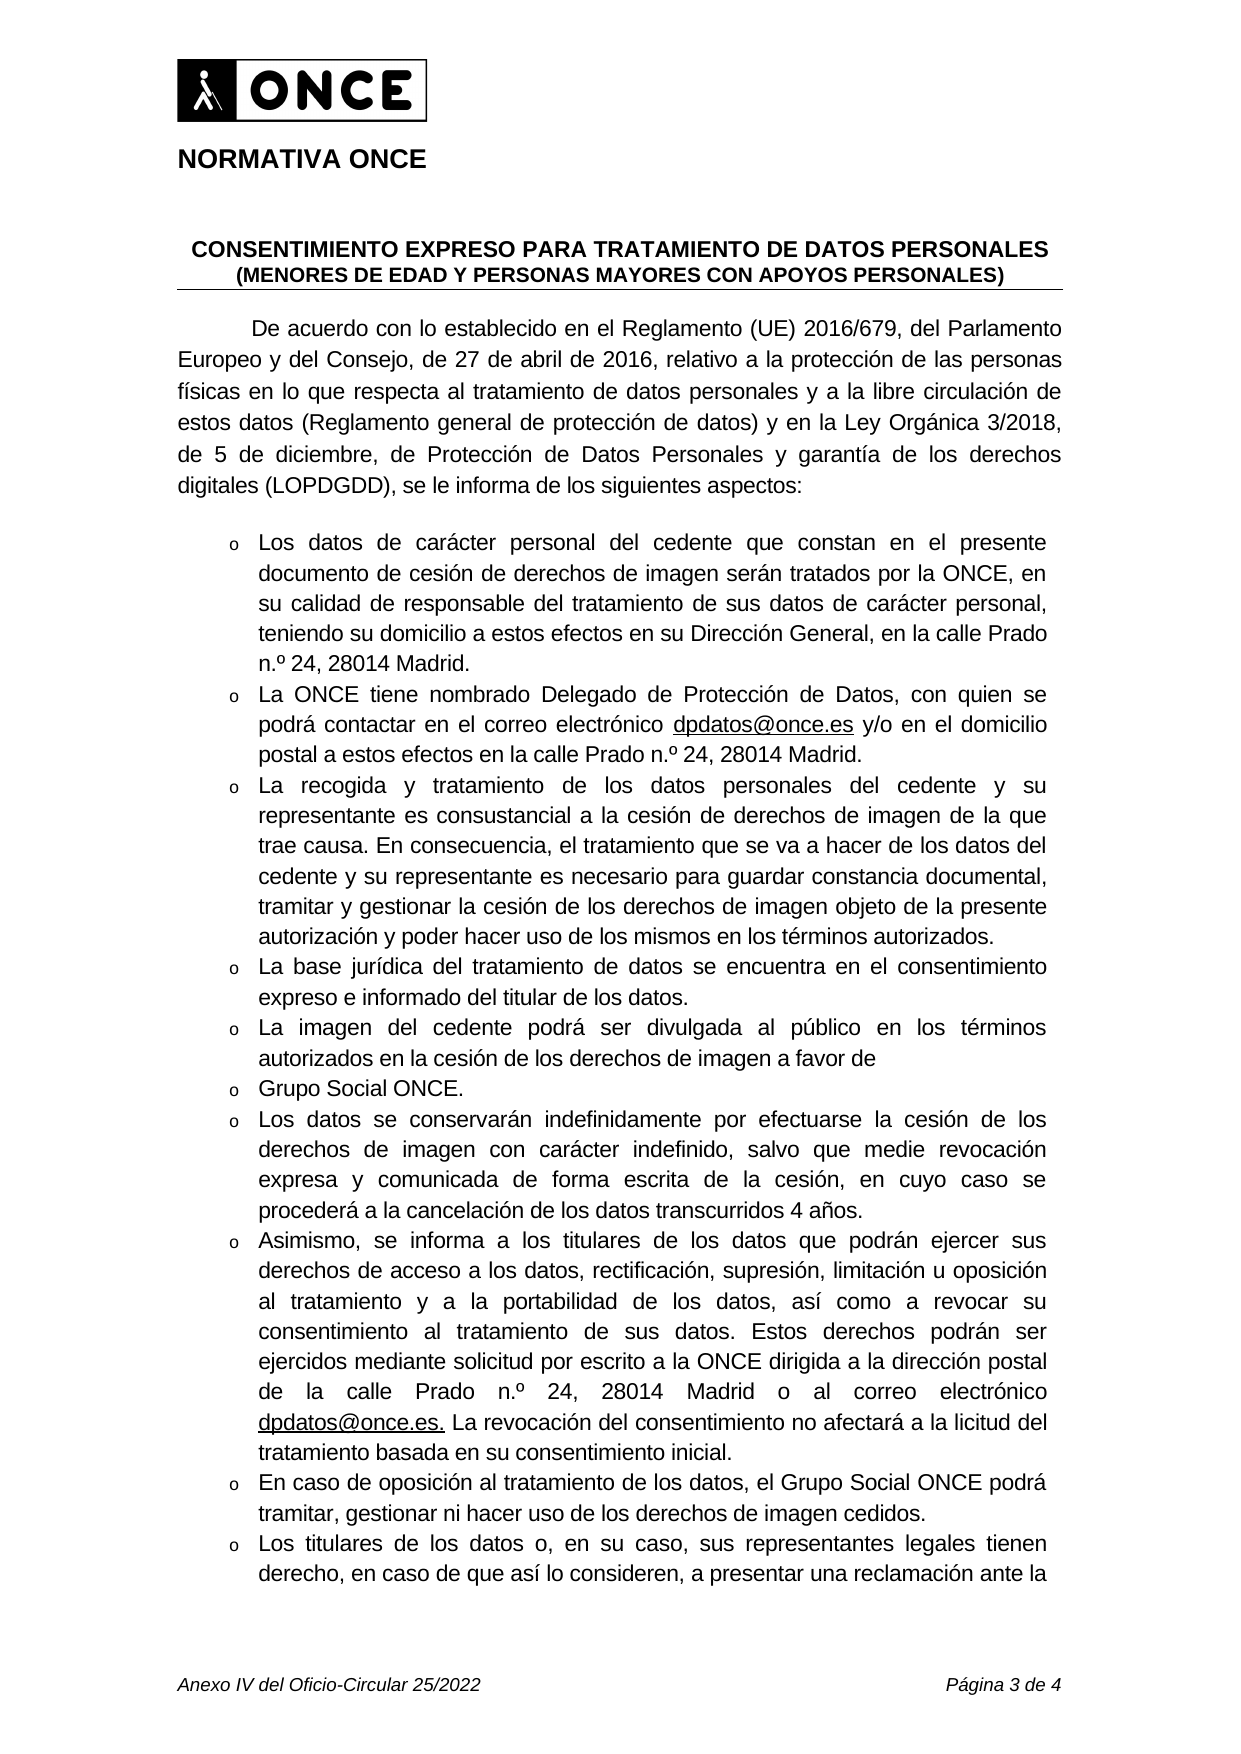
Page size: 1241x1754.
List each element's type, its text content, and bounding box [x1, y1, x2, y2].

list Los datos se conservarán indefinidamente por efectuarse la cesión de los derechos de imagen con carácter indefinido, salvo que medie revocación expresa y comunicada de forma escrita de la cesión, en cuyo caso se procederá a la cancelación de los datos transcurridos 4 años. [228, 1106, 1048, 1223]
list La base jurídica del tratamiento de datos se encuentra en el consentimiento expreso e informado del titular de los datos. [228, 953, 1048, 1010]
list La recogida y tratamiento de los datos personales del cedente y su representante es consustancial a la cesión de derechos de imagen de la que trae causa. En consecuencia, el tratamiento que se va a hacer de los datos del cedente y su representante es necesario para guardar constancia documental, tramitar y gestionar la cesión de los derechos de imagen objeto de la presente autorización y poder hacer uso de los mismos en los términos autorizados. [228, 772, 1048, 949]
picture [177, 59, 428, 122]
list En caso de oposición al tratamiento de los datos, el Grupo Social ONCE podrá tramitar, gestionar ni hacer uso de los derechos de imagen cedidos. [228, 1469, 1048, 1526]
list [228, 1530, 1048, 1587]
text (MENORES DE EDAD Y PERSONAS MAYORES CON APOYOS PERSONALES) [177, 263, 1063, 289]
list Los datos de carácter personal del cedente que constan en el presente documento de cesión de derechos de imagen serán tratados por la ONCE, en su calidad de responsable del tratamiento de sus datos de carácter personal, teniendo su domicilio a estos efectos en su Dirección General, en la calle Prado n.º 24, 28014 Madrid. [228, 529, 1048, 677]
list Grupo Social ONCE. [228, 1075, 1048, 1102]
list La ONCE tiene nombrado Delegado de Protección de Datos, con quien se podrá contactar en el correo electrónico dpdatos@once.es y/o en el domicilio postal a estos efectos en la calle Prado n.º 24, 28014 Madrid. [228, 681, 1048, 768]
text De acuerdo con lo establecido en el Reglamento (UE) 2016/679, del Parlamento Europeo y del Consejo, de 27 de abril de 2016, relativo a la protección de las personas físicas en lo que respecta al tratamiento de datos personales y a la libre circulación de estos datos (Reglamento general de protección de datos) y en la Ley Orgánica 3/2018, de 5 de diciembre, de Protección de Datos Personales y garantía de los derechos digitales (LOPDGDD), se le informa de los siguientes aspectos: [177, 315, 1063, 499]
text consentimiento expreso Para tratamiento de datos personalES [177, 236, 1063, 263]
list La imagen del cedente podrá ser divulgada al público en los términos autorizados en la cesión de los derechos de imagen a favor de [228, 1014, 1048, 1071]
list Asimismo, se informa a los titulares de los datos que podrán ejercer sus derechos de acceso a los datos, rectificación, supresión, limitación u oposición al tratamiento y a la portabilidad de los datos, así como a revocar su consentimiento al tratamiento de sus datos. Estos derechos podrán ser ejercidos mediante solicitud por escrito a la ONCE dirigida a la dirección postal de la calle Prado n.º 24, 28014 Madrid o al correo electrónico dpdatos@once.es. La revocación del consentimiento no afectará a la licitud del tratamiento basada en su consentimiento inicial. [228, 1227, 1048, 1465]
